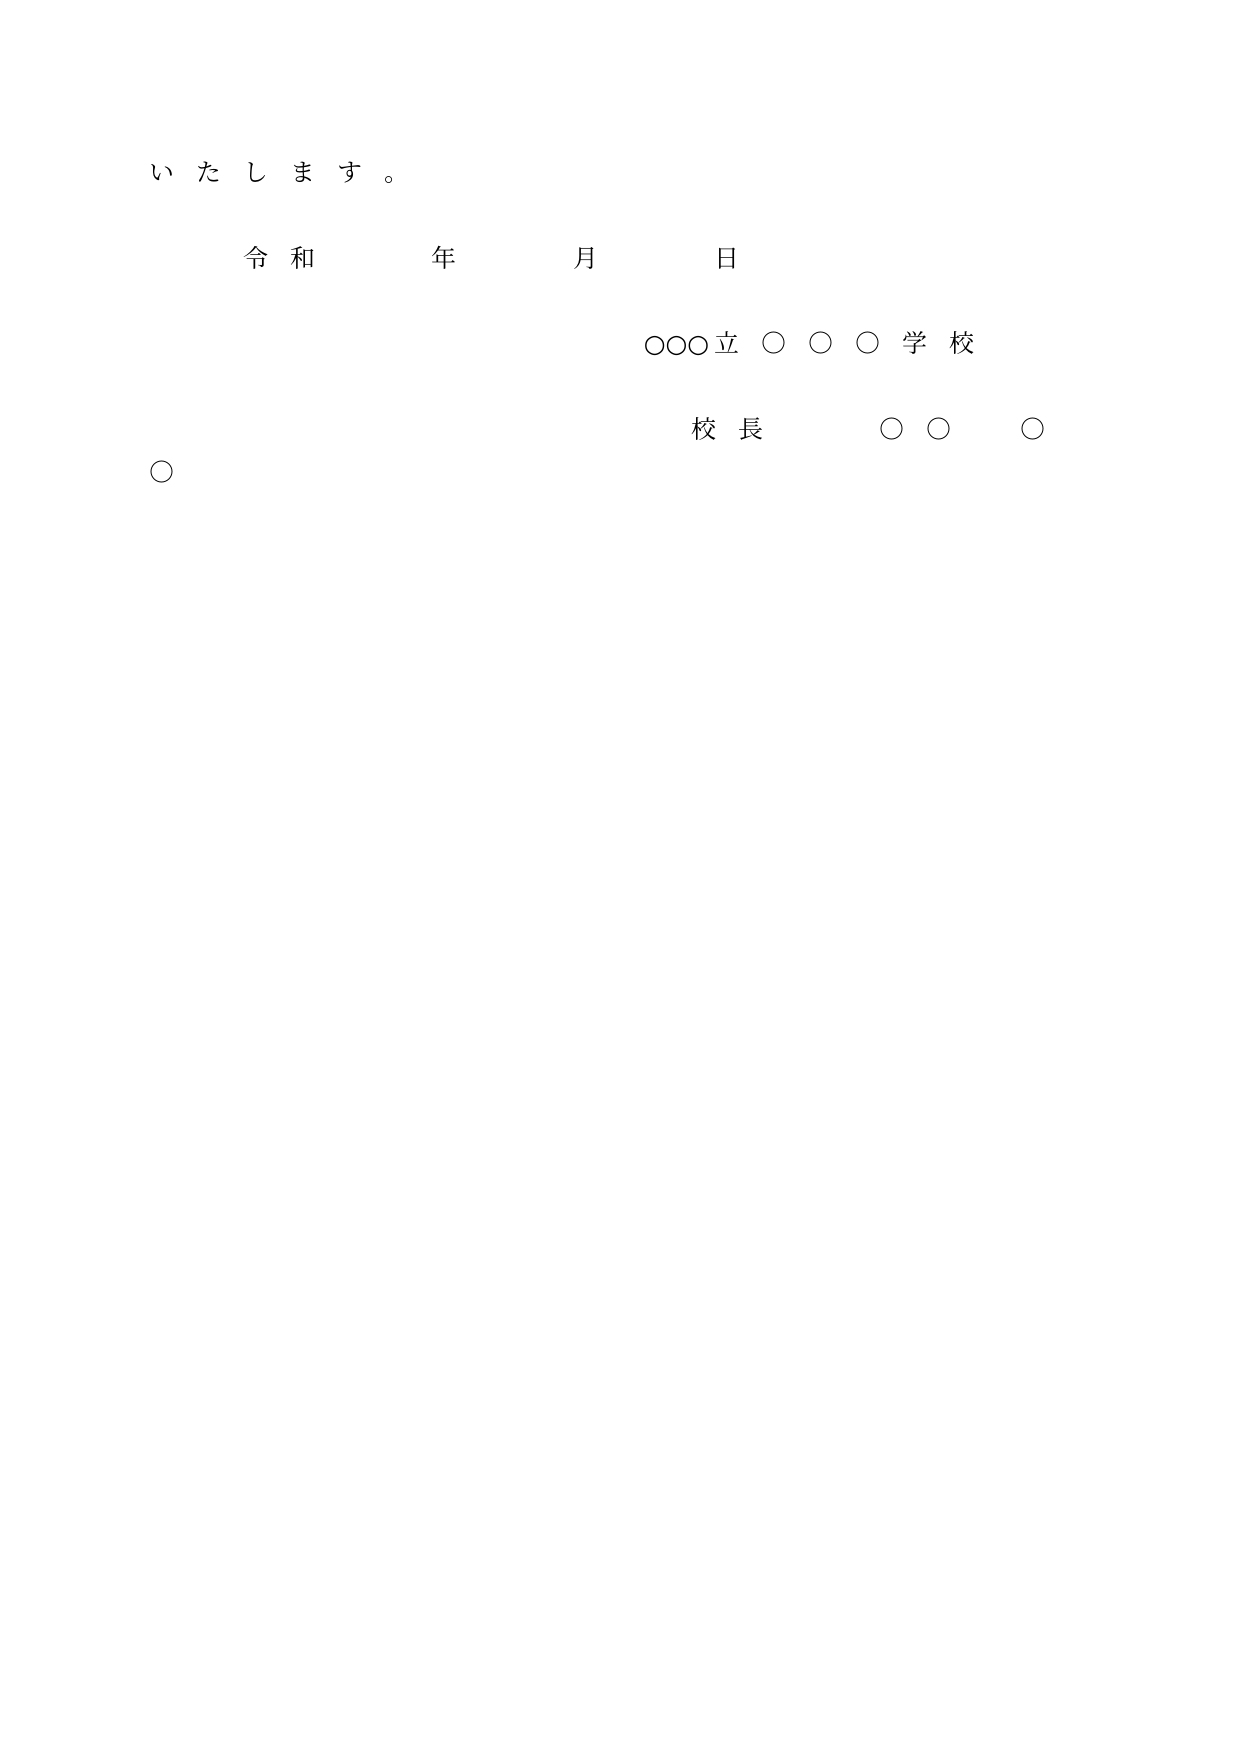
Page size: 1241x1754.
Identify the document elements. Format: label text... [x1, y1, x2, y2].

text 校長 ○○ ○○ [149, 406, 1091, 492]
text 令和 年 月 日 [149, 235, 1091, 278]
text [149, 149, 1091, 192]
text ○○○立○○○学校 [149, 320, 1091, 363]
